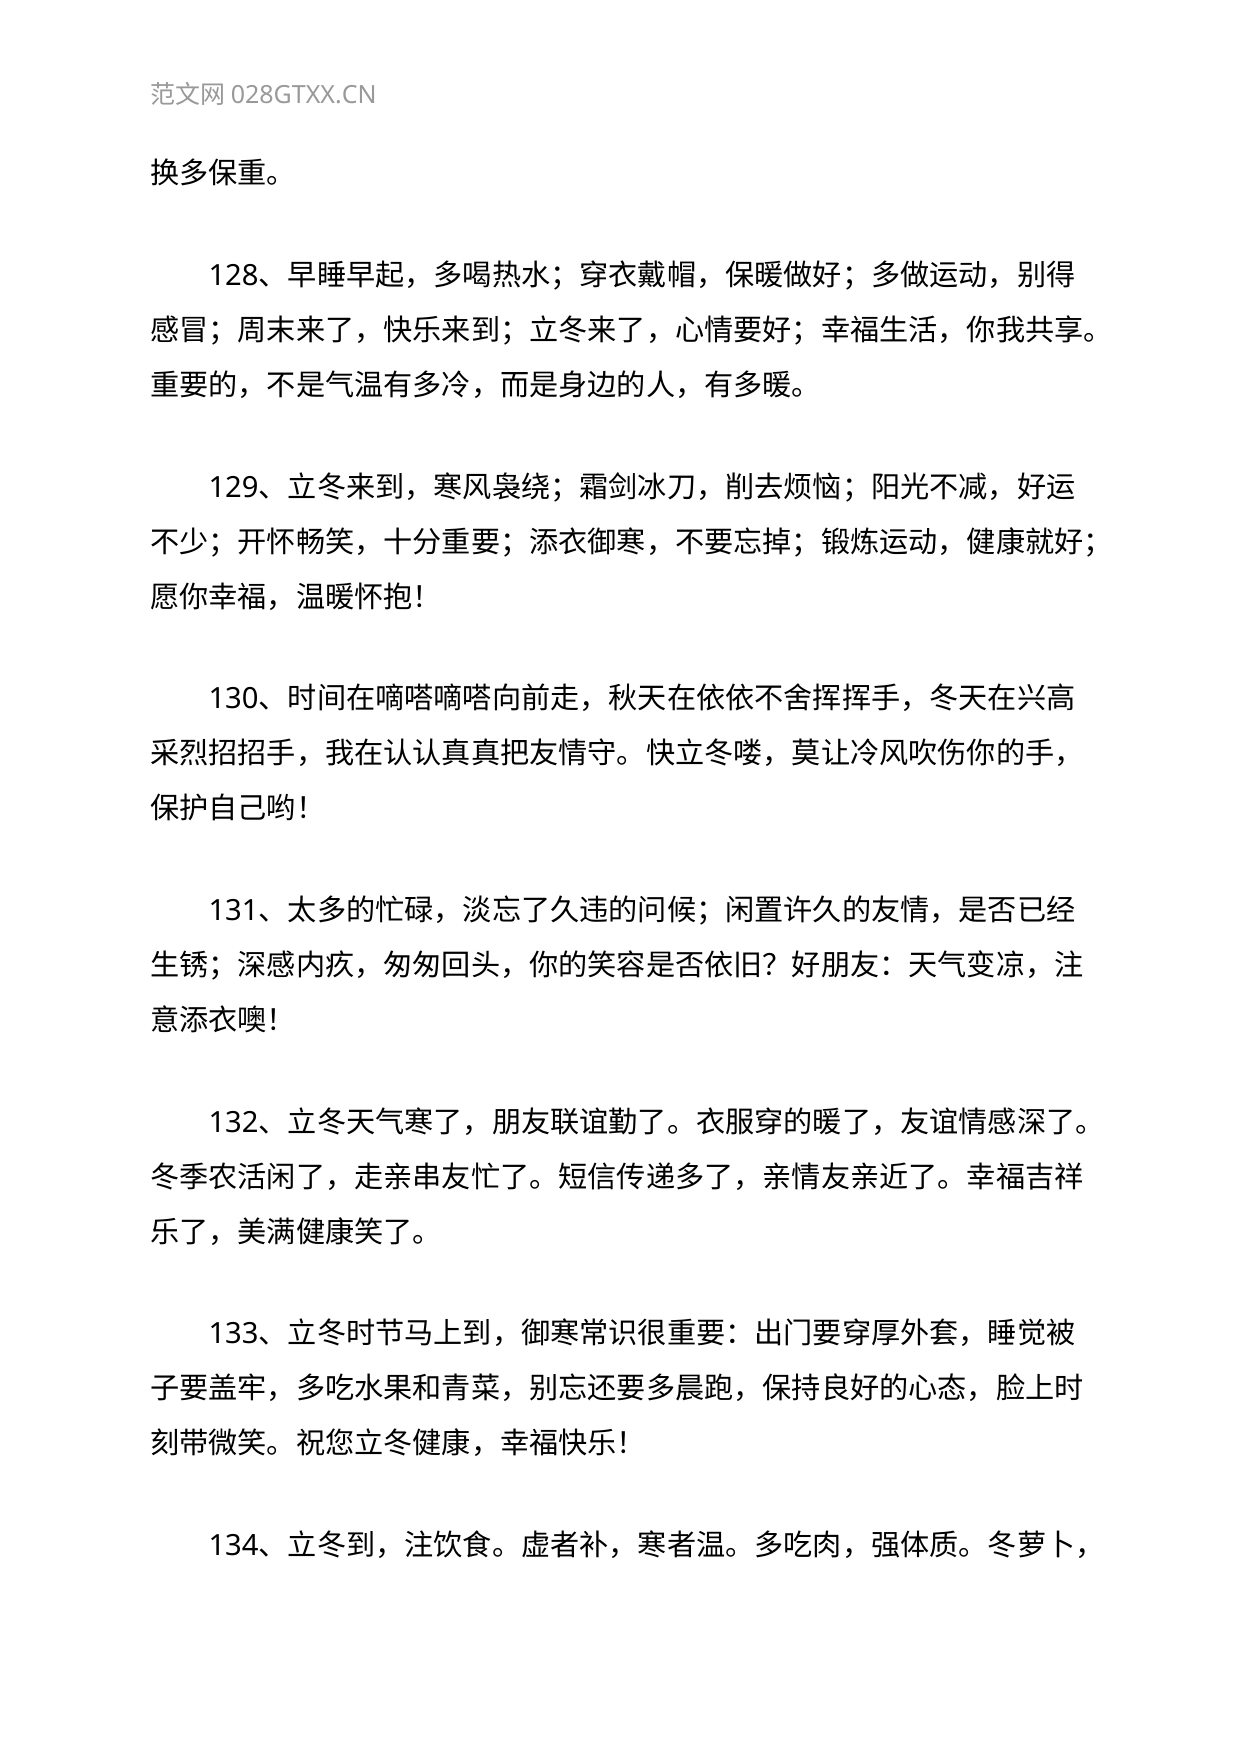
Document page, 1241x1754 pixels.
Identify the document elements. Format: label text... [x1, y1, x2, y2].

text 130、时间在嘀嗒嘀嗒向前走，秋天在依依不舍挥挥手，冬天在兴高采烈招招手，我在认认真真把友情守。快立冬喽，莫让冷风吹伤你的手，保护自己哟！ [150, 675, 1090, 827]
text 129、立冬来到，寒风袅绕；霜剑冰刀，削去烦恼；阳光不减，好运不少；开怀畅笑，十分重要；添衣御寒，不要忘掉；锻炼运动，健康就好；愿你幸福，温暖怀抱！ [150, 463, 1090, 616]
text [150, 1522, 1090, 1564]
text 128、早睡早起，多喝热水；穿衣戴帽，保暖做好；多做运动，别得感冒；周末来了，快乐来到；立冬来了，心情要好；幸福生活，你我共享。重要的，不是气温有多冷，而是身边的人，有多暖。 [150, 252, 1090, 404]
text 132、立冬天气寒了，朋友联谊勤了。衣服穿的暖了，友谊情感深了。冬季农活闲了，走亲串友忙了。短信传递多了，亲情友亲近了。幸福吉祥乐了，美满健康笑了。 [150, 1098, 1090, 1251]
text 131、太多的忙碌，淡忘了久违的问候；闲置许久的友情，是否已经生锈；深感内疚，匆匆回头，你的笑容是否依旧？好朋友：天气变凉，注意添衣噢！ [150, 887, 1090, 1039]
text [150, 150, 1090, 192]
text 133、立冬时节马上到，御寒常识很重要：出门要穿厚外套，睡觉被子要盖牢，多吃水果和青菜，别忘还要多晨跑，保持良好的心态，脸上时刻带微笑。祝您立冬健康，幸福快乐！ [150, 1310, 1090, 1462]
